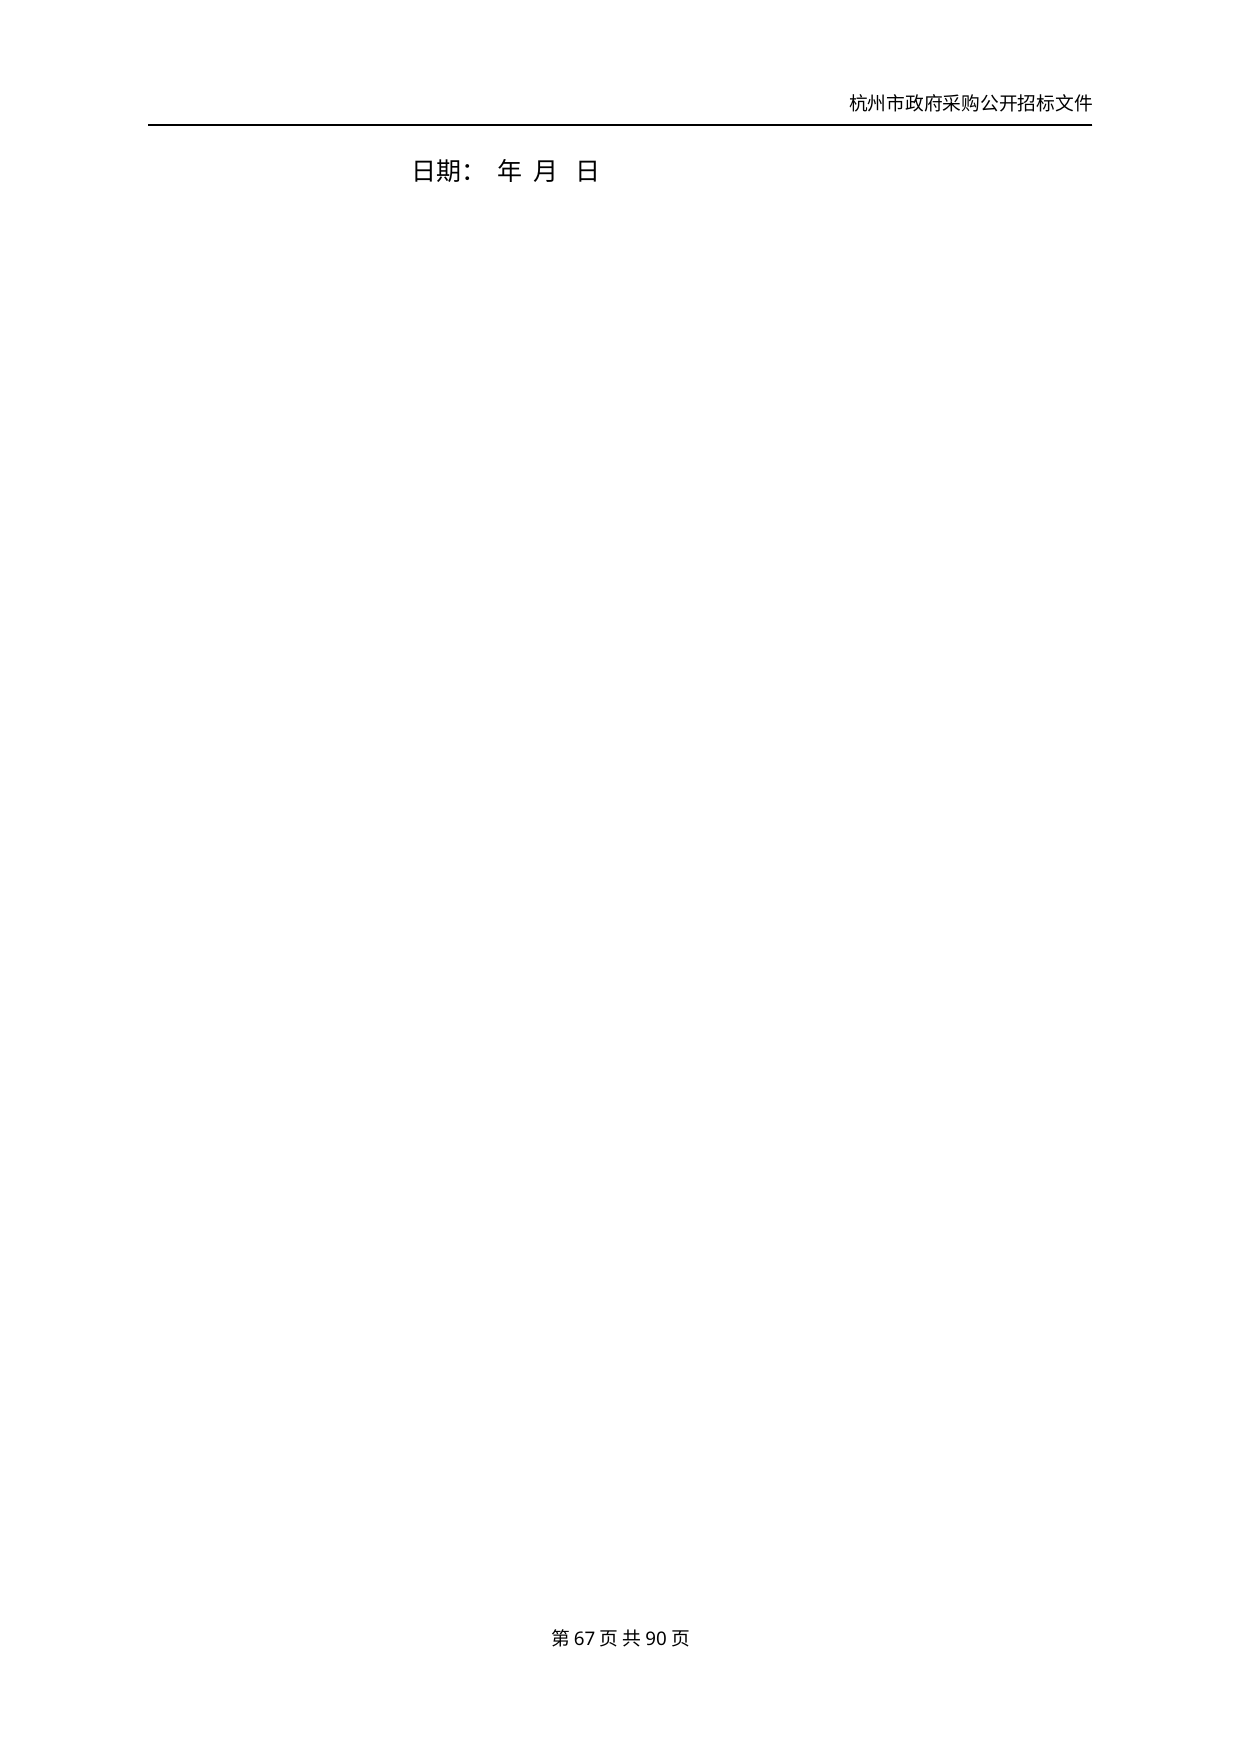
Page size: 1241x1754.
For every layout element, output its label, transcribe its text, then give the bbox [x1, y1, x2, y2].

text 日期： 年 月 日 [148, 151, 1092, 187]
